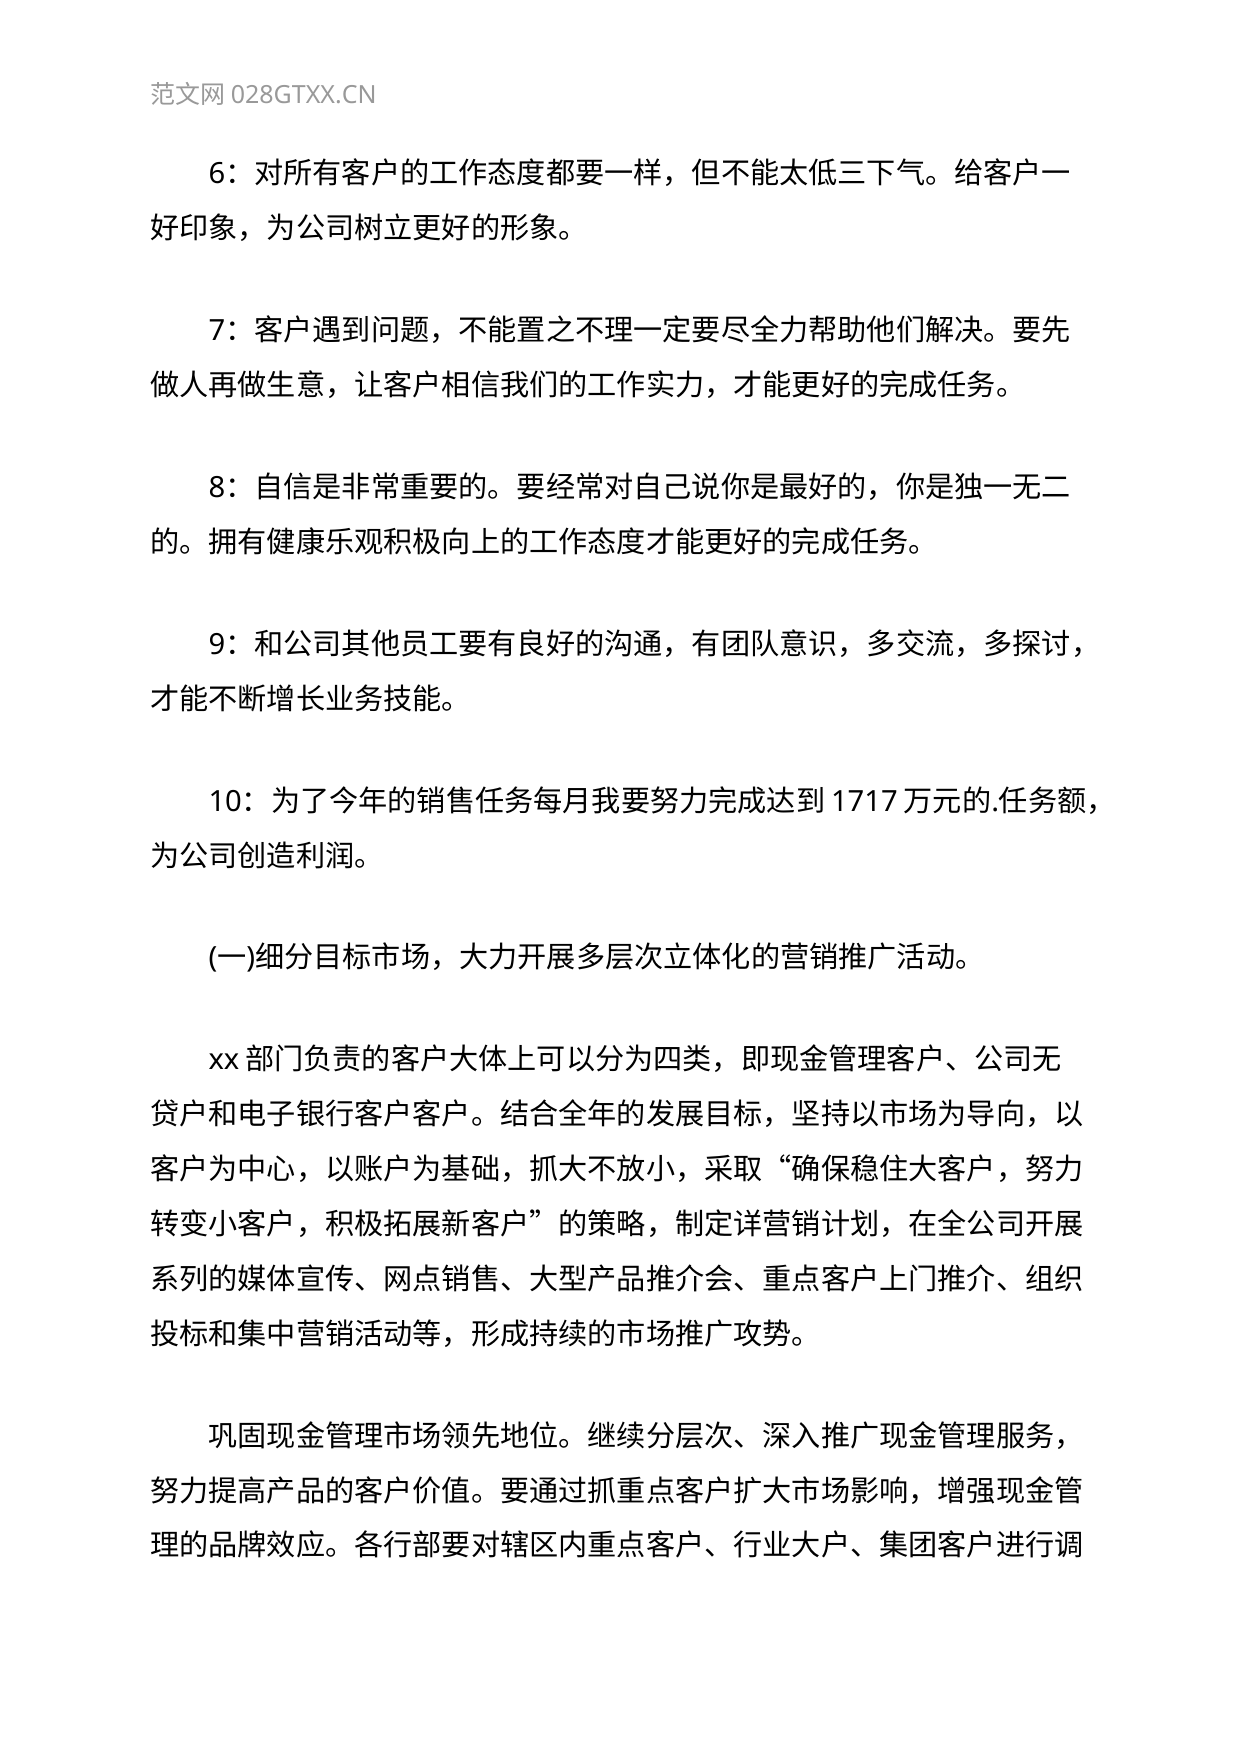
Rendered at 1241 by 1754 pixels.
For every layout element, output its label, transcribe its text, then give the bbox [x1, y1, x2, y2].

text (一)细分目标市场，大力开展多层次立体化的营销推广活动。 [150, 934, 1090, 976]
text 7：客户遇到问题，不能置之不理一定要尽全力帮助他们解决。要先做人再做生意，让客户相信我们的工作实力，才能更好的完成任务。 [150, 307, 1090, 404]
text 8：自信是非常重要的。要经常对自己说你是最好的，你是独一无二的。拥有健康乐观积极向上的工作态度才能更好的完成任务。 [150, 463, 1090, 561]
text 10：为了今年的销售任务每月我要努力完成达到1717万元的.任务额，为公司创造利润。 [150, 777, 1090, 874]
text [150, 1412, 1090, 1564]
text xx部门负责的客户大体上可以分为四类，即现金管理客户、公司无贷户和电子银行客户客户。结合全年的发展目标，坚持以市场为导向，以客户为中心，以账户为基础，抓大不放小，采取“确保稳住大客户，努力转变小客户，积极拓展新客户”的策略，制定详营销计划，在全公司开展系列的媒体宣传、网点销售、大型产品推介会、重点客户上门推介、组织投标和集中营销活动等，形成持续的市场推广攻势。 [150, 1036, 1090, 1353]
text 6：对所有客户的工作态度都要一样，但不能太低三下气。给客户一好印象，为公司树立更好的形象。 [150, 150, 1090, 247]
text 9：和公司其他员工要有良好的沟通，有团队意识，多交流，多探讨，才能不断增长业务技能。 [150, 620, 1090, 718]
